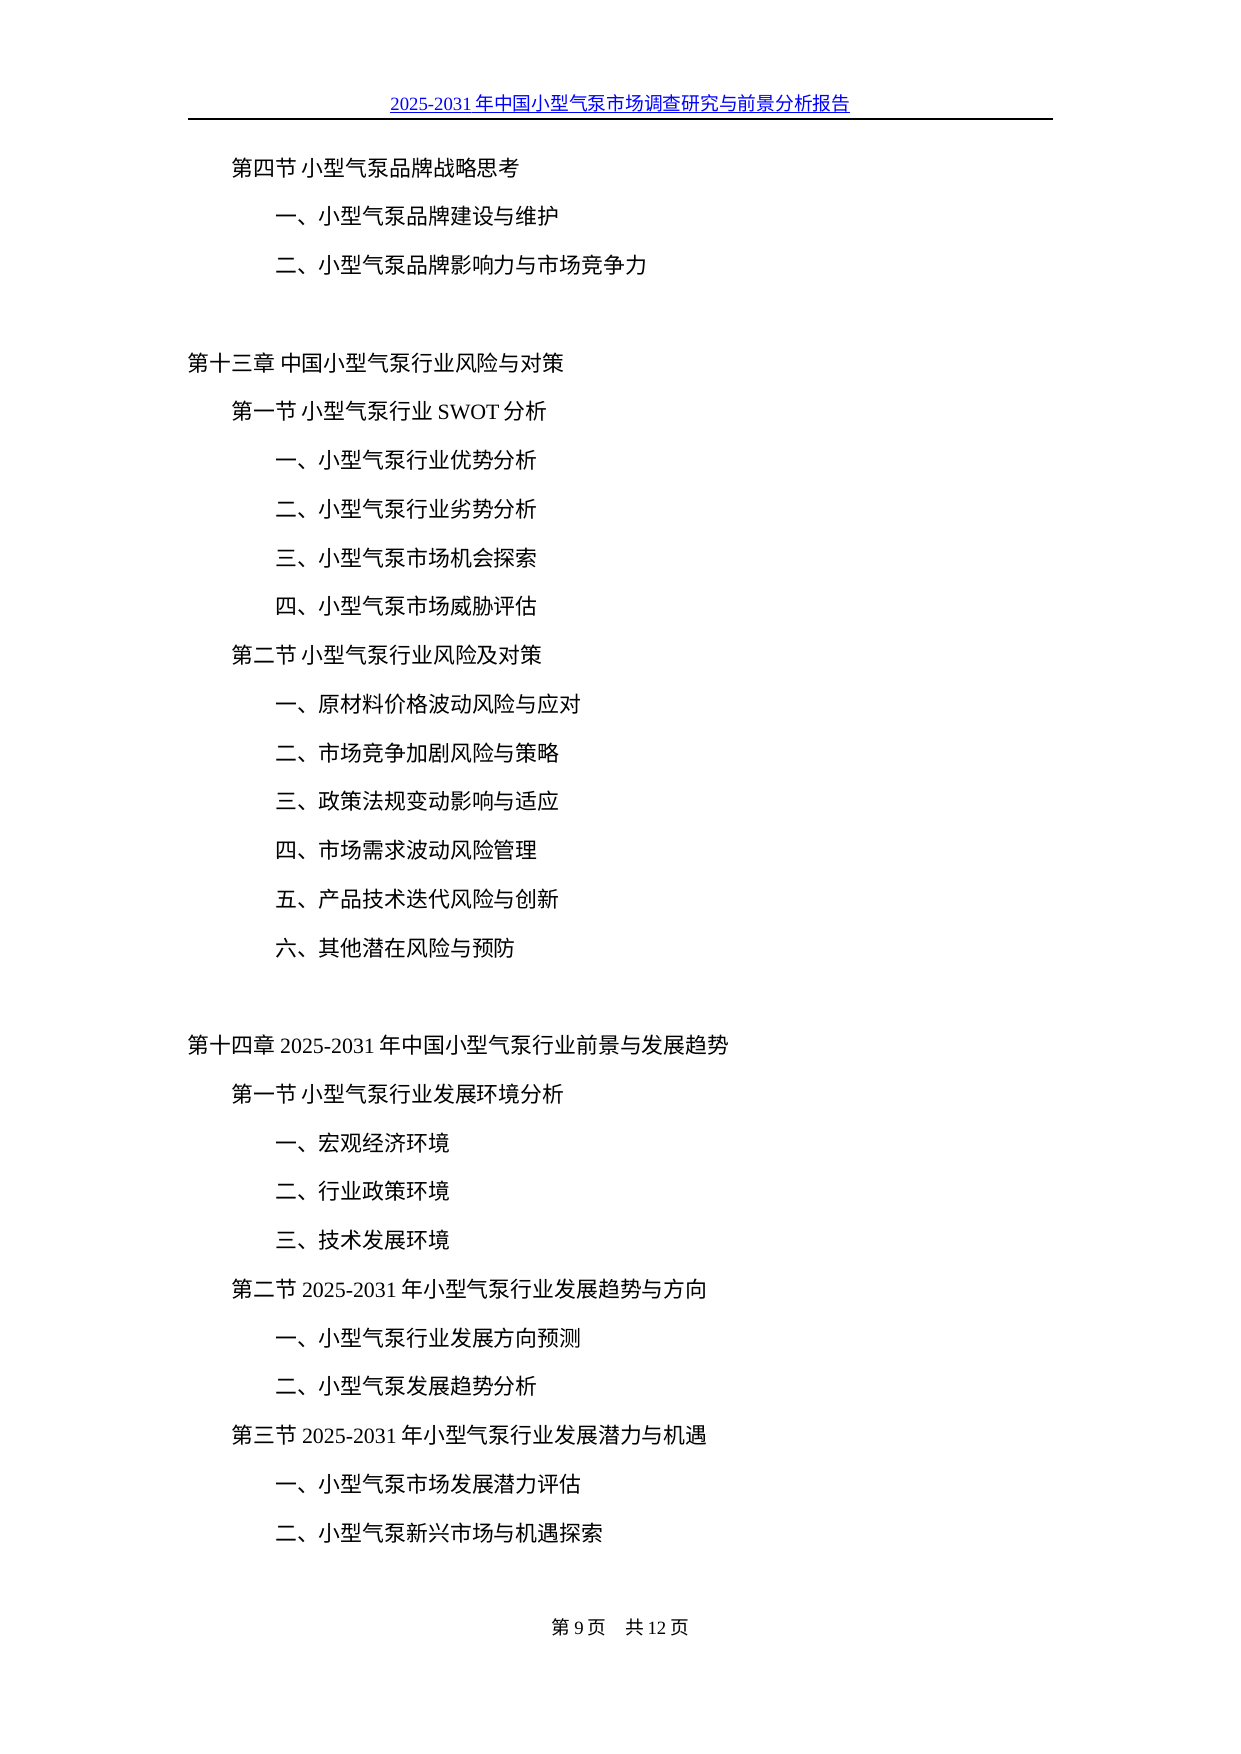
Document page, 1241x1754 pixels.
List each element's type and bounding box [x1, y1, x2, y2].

text [187, 150, 1053, 1548]
